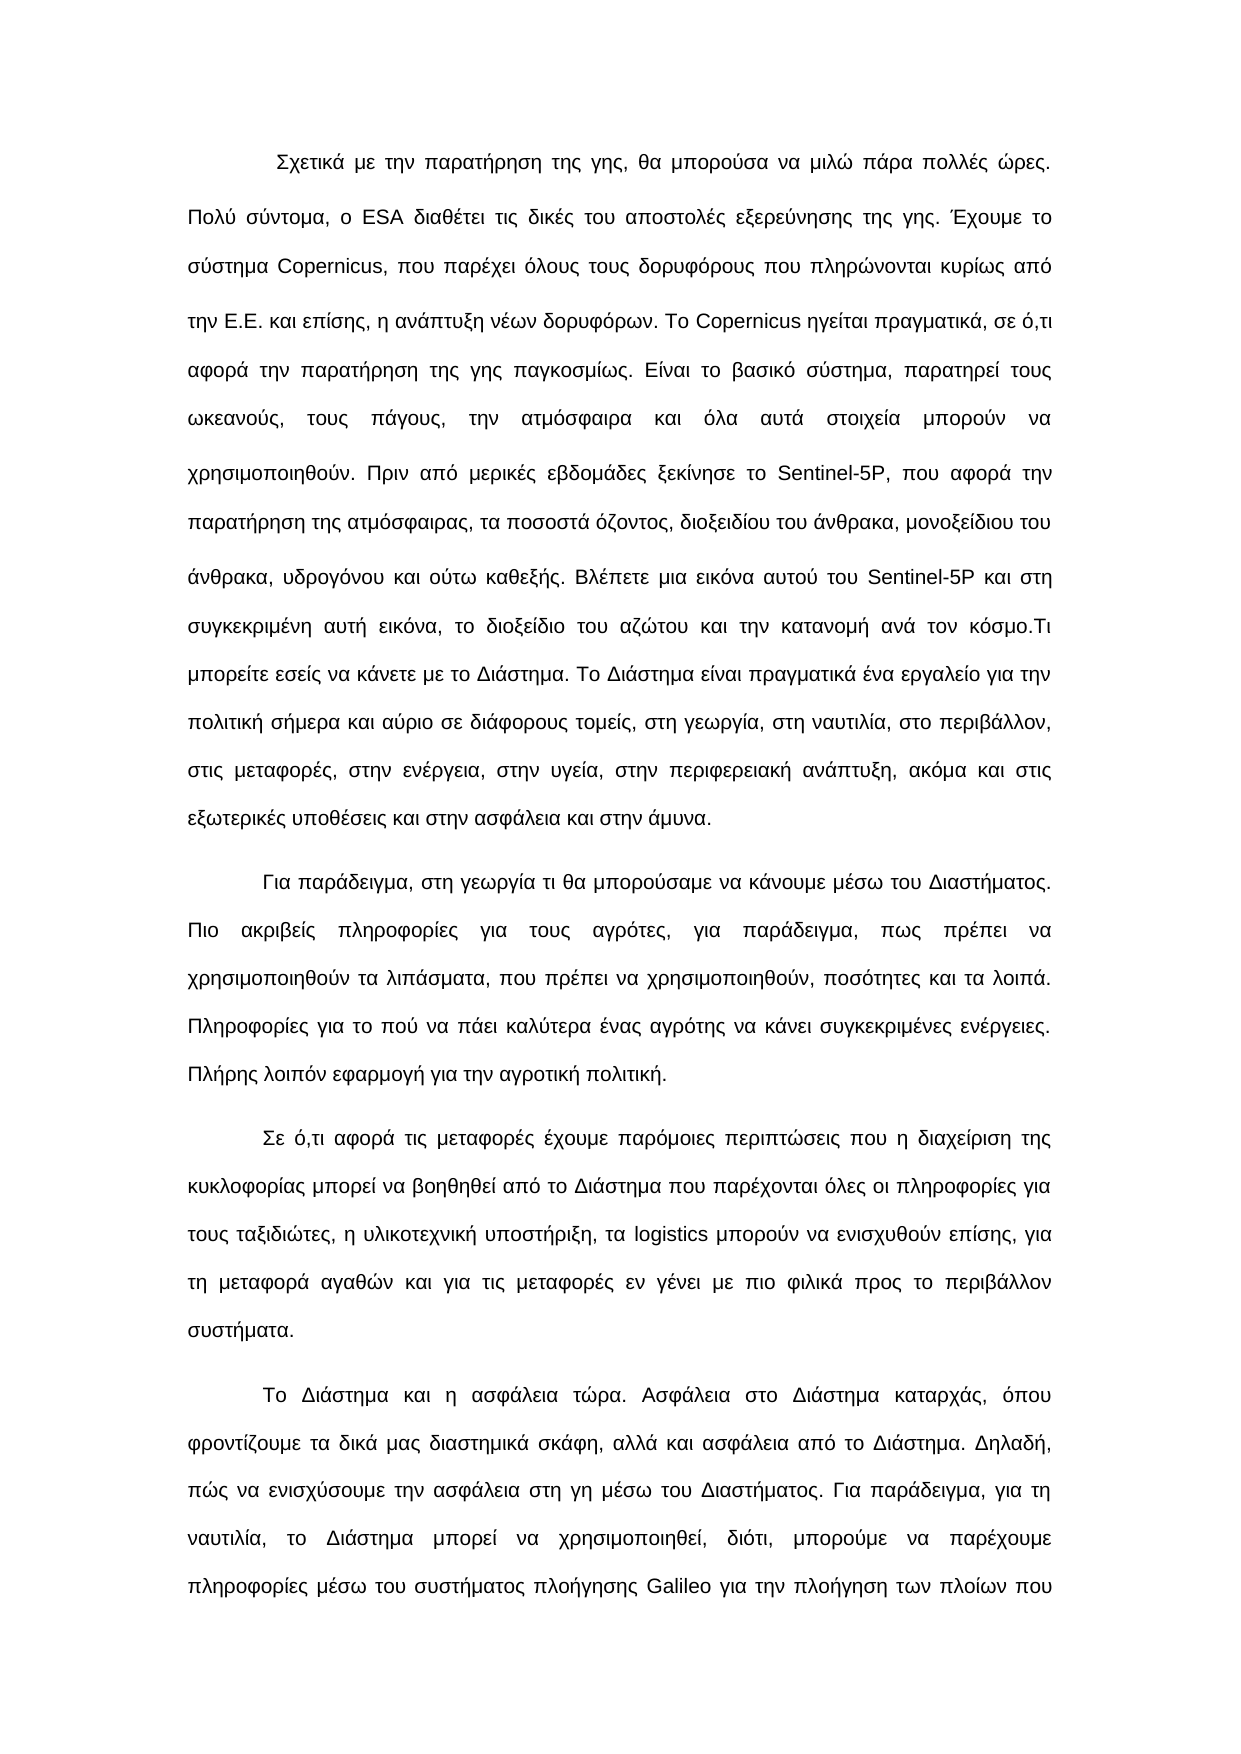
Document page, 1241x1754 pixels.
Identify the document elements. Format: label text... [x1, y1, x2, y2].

text Σχετικά με την παρατήρηση της γης, θα μπορούσα να μιλώ πάρα πολλές ώρες. Πολύ σύντομα, ο ESA διαθέτει τις δικές του αποστολές εξερεύνησης της γης. Έχουμε το σύστημα Copernicus, που παρέχει όλους τους δορυφόρους που πληρώνονται κυρίως από την Ε.Ε. και επίσης, η ανάπτυξη νέων δορυφόρων. Το Copernicus ηγείται πραγματικά, σε ό,τι αφορά την παρατήρηση της γης παγκοσμίως. Είναι το βασικό σύστημα, παρατηρεί τους ωκεανούς, τους πάγους, την ατμόσφαιρα και όλα αυτά στοιχεία μπορούν να χρησιμοποιηθούν. Πριν από μερικές εβδομάδες ξεκίνησε το Sentinel-5P, που αφορά την παρατήρηση της ατμόσφαιρας, τα ποσοστά όζοντος, διοξειδίου του άνθρακα, μονοξείδιου του άνθρακα, υδρογόνου και ούτω καθεξής. Βλέπετε μια εικόνα αυτού του Sentinel-5P και στη συγκεκριμένη αυτή εικόνα, το διοξείδιο του αζώτου και την κατανομή ανά τον κόσμο.Τι μπορείτε εσείς να κάνετε με το Διάστημα. Το Διάστημα είναι πραγματικά ένα εργαλείο για την πολιτική σήμερα και αύριο σε διάφορους τομείς, στη γεωργία, στη ναυτιλία, στο περιβάλλον, στις μεταφορές, στην ενέργεια, στην υγεία, στην περιφερειακή ανάπτυξη, ακόμα και στις εξωτερικές υποθέσεις και στην ασφάλεια και στην άμυνα. [187, 150, 1053, 829]
text Για παράδειγμα, στη γεωργία τι θα μπορούσαμε να κάνουμε μέσω του Διαστήματος. Πιο ακριβείς πληροφορίες για τους αγρότες, για παράδειγμα, πως πρέπει να χρησιμοποιηθούν τα λιπάσματα, που πρέπει να χρησιμοποιηθούν, ποσότητες και τα λοιπά. Πληροφορίες για το πού να πάει καλύτερα ένας αγρότης να κάνει συγκεκριμένες ενέργειες. Πλήρης λοιπόν εφαρμογή για την αγροτική πολιτική. [187, 870, 1053, 1086]
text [187, 1382, 1053, 1598]
text Σε ό,τι αφορά τις μεταφορές έχουμε παρόμοιες περιπτώσεις που η διαχείριση της κυκλοφορίας μπορεί να βοηθηθεί από το Διάστημα που παρέχονται όλες οι πληροφορίες για τους ταξιδιώτες, η υλικοτεχνική υποστήριξη, τα logistics μπορούν να ενισχυθούν επίσης, για τη μεταφορά αγαθών και για τις μεταφορές εν γένει με πιο φιλικά προς το περιβάλλον συστήματα. [187, 1126, 1053, 1342]
